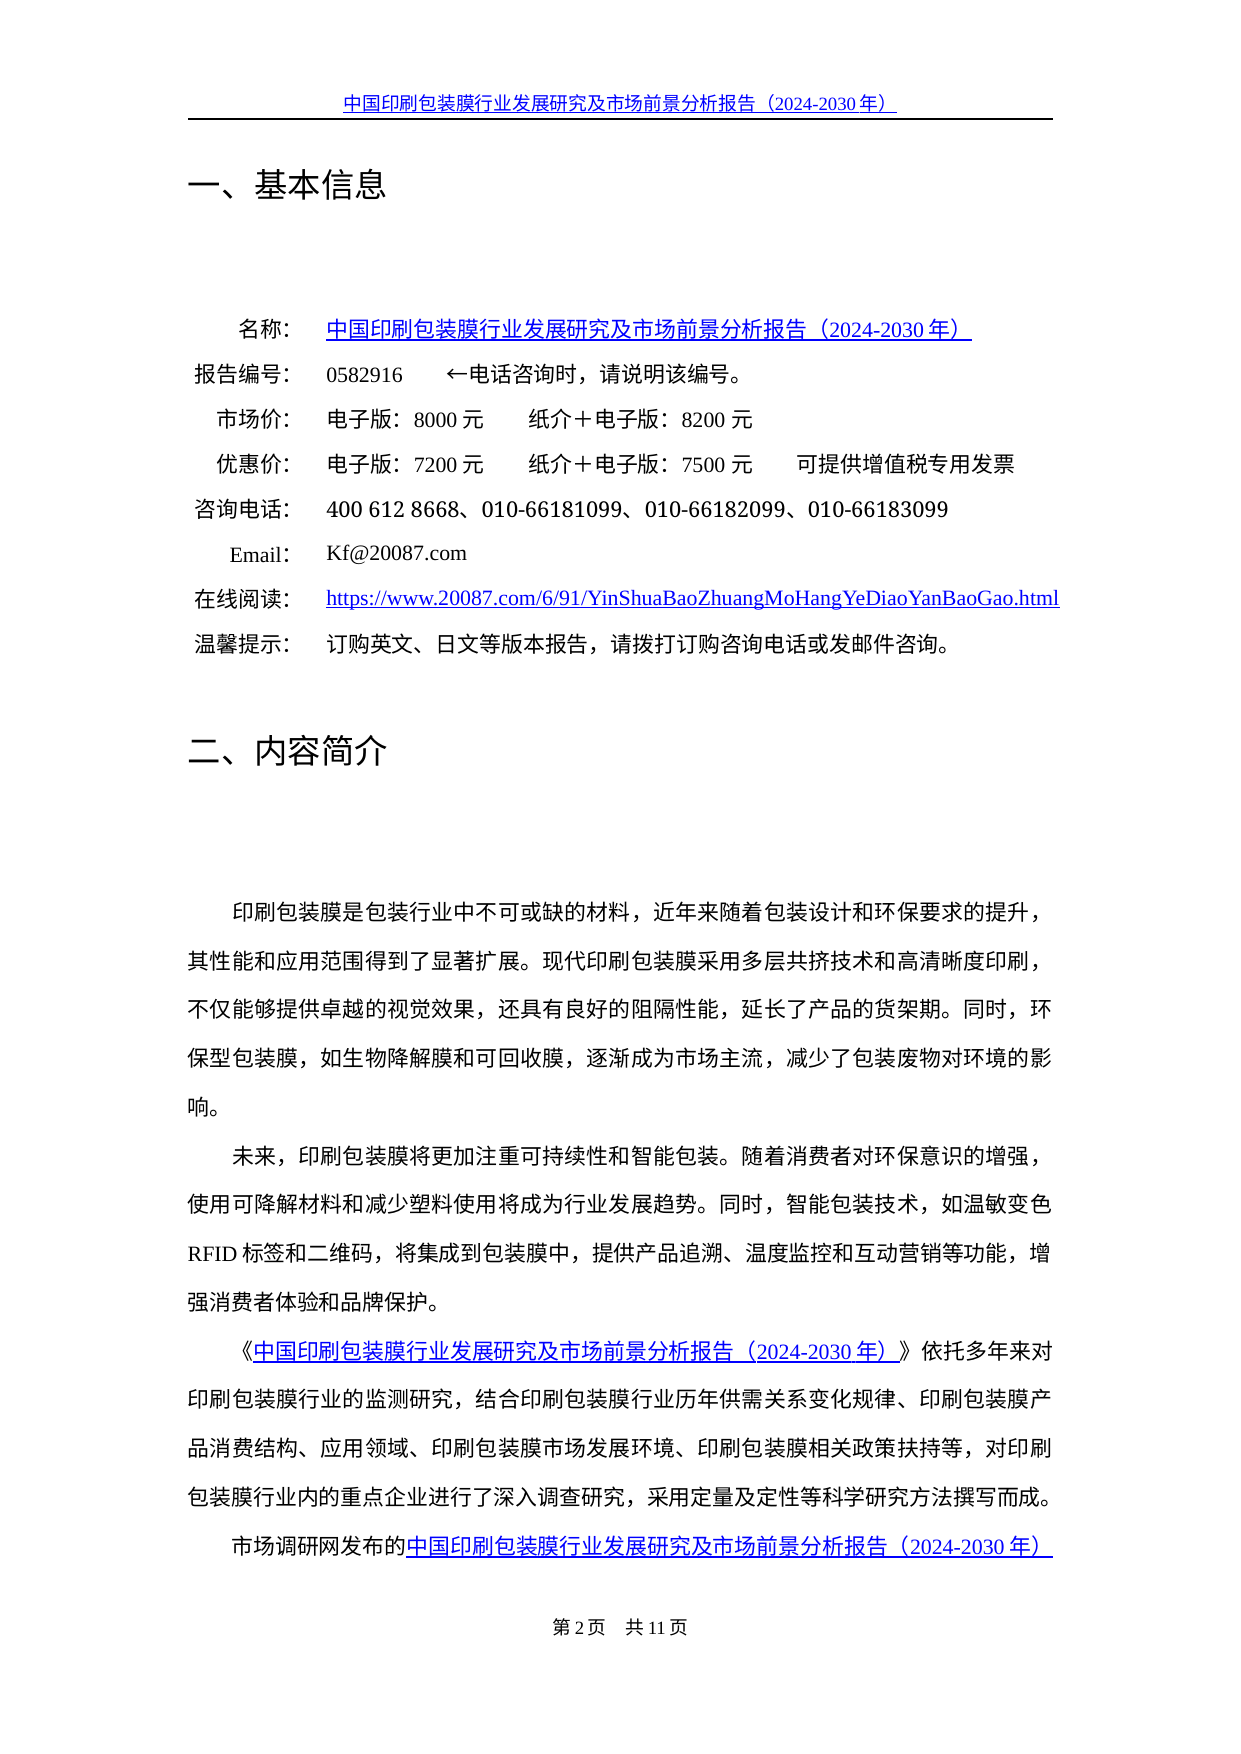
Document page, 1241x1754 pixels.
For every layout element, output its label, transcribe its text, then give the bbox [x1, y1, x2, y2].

title 一、基本信息 [187, 150, 1053, 215]
table_cell 400 612 8668、010-66181099、010-66182099、010-66183099 [315, 492, 1073, 537]
table_cell Kf@20087.com [315, 537, 1073, 582]
table_cell 报告编号： [167, 357, 315, 402]
table_cell 优惠价： [167, 447, 315, 492]
table_cell 订购英文、日文等版本报告，请拨打订购咨询电话或发邮件咨询。 [315, 627, 1073, 672]
table_cell 在线阅读： [167, 582, 315, 627]
table_cell 电子版：8000 元 纸介＋电子版：8200 元 [315, 402, 1073, 447]
table_header 名称： [167, 312, 315, 357]
table_cell 市场价： [167, 402, 315, 447]
table_cell 0582916 ←电话咨询时，请说明该编号。 [315, 357, 1073, 402]
table_cell 温馨提示： [167, 627, 315, 672]
title 二、内容简介 [187, 717, 1053, 782]
table_cell Email： [167, 537, 315, 582]
table_cell [315, 582, 1073, 627]
table_cell 咨询电话： [167, 492, 315, 537]
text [187, 894, 1053, 1561]
table_cell 电子版：7200 元 纸介＋电子版：7500 元 可提供增值税专用发票 [315, 447, 1073, 492]
table_header 中国印刷包装膜行业发展研究及市场前景分析报告（2024-2030年） [315, 312, 1073, 357]
